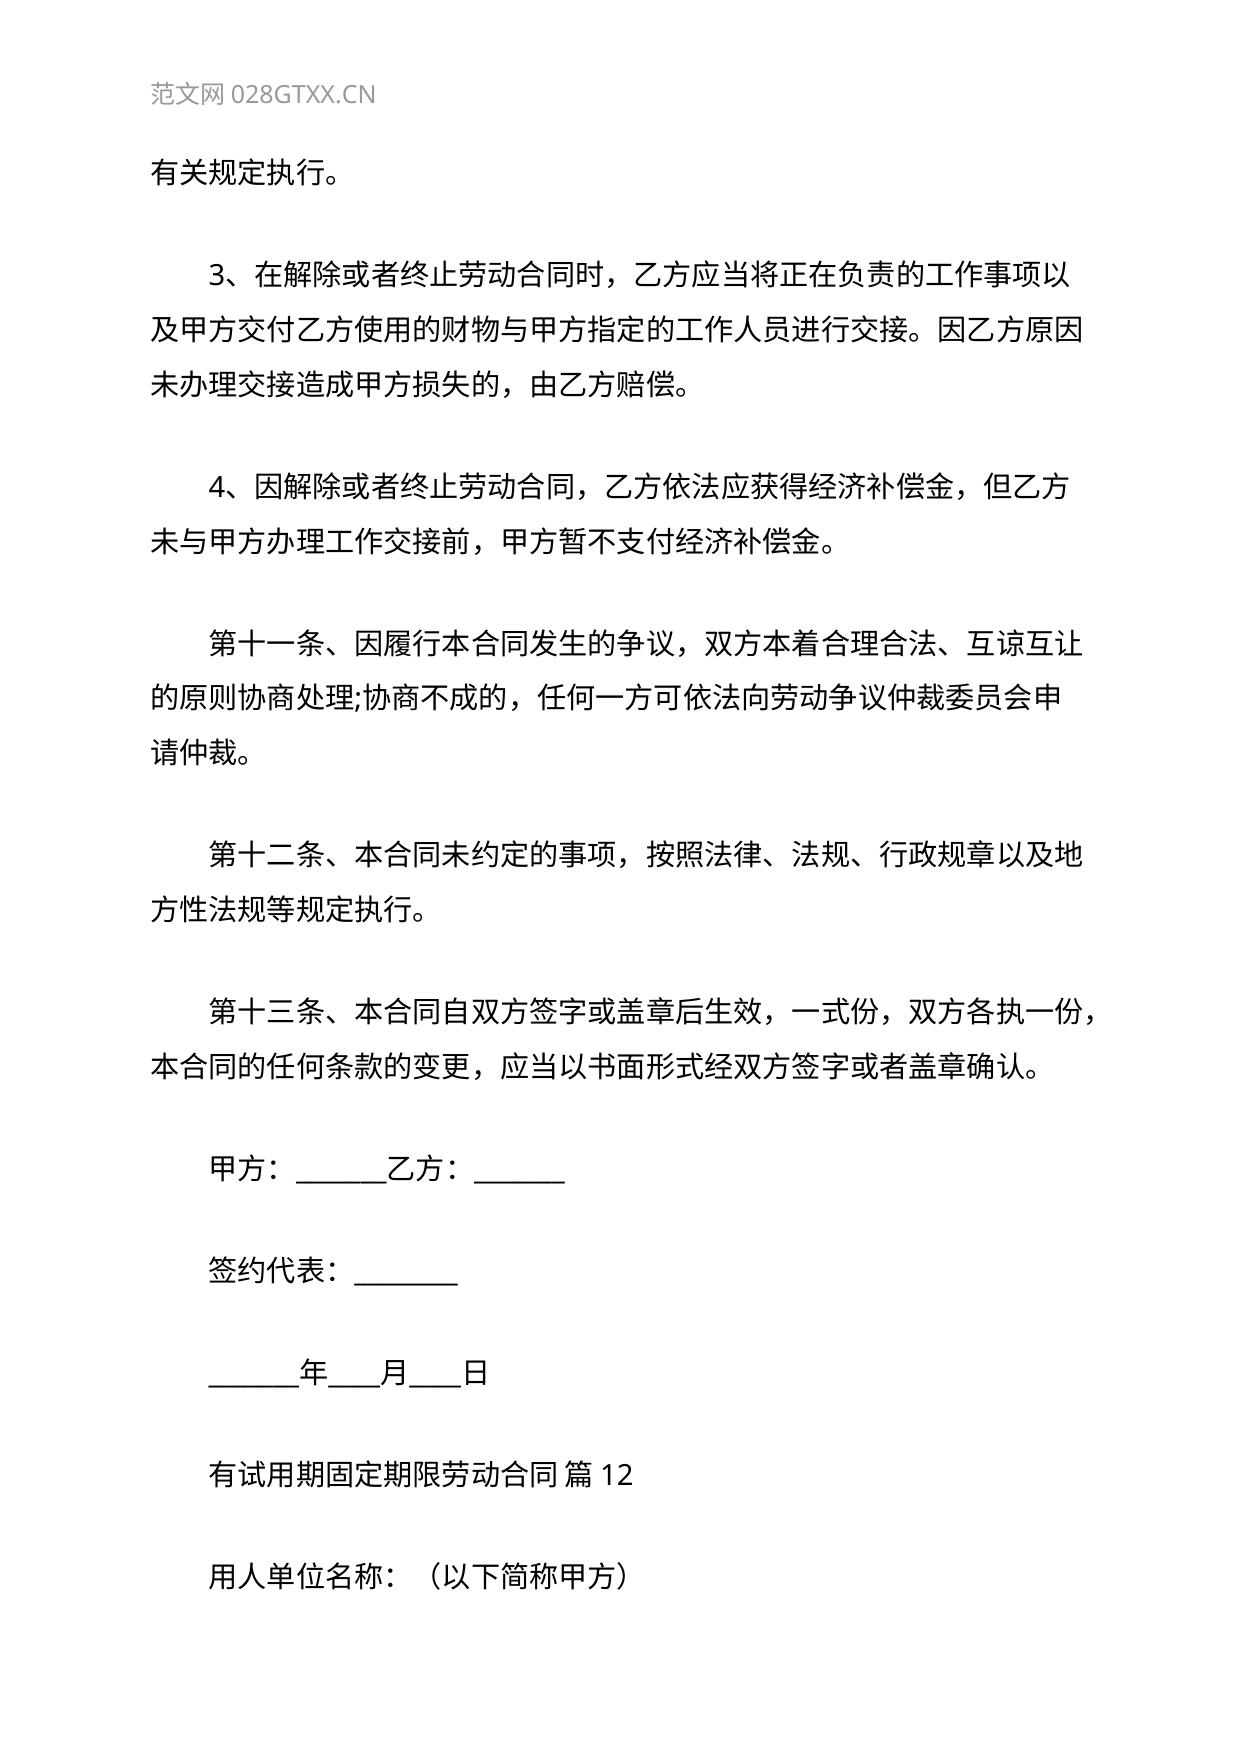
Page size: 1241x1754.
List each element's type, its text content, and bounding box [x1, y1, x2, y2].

text 4、因解除或者终止劳动合同，乙方依法应获得经济补偿金，但乙方未与甲方办理工作交接前，甲方暂不支付经济补偿金。 [150, 463, 1090, 561]
text 第十三条、本合同自双方签字或盖章后生效，一式份，双方各执一份，本合同的任何条款的变更，应当以书面形式经双方签字或者盖章确认。 [150, 988, 1090, 1086]
text 第十二条、本合同未约定的事项，按照法律、法规、行政规章以及地方性法规等规定执行。 [150, 832, 1090, 929]
text 有试用期固定期限劳动合同 篇12 [150, 1451, 1090, 1493]
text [150, 150, 1090, 192]
text 甲方：_______乙方：_______ [150, 1145, 1090, 1188]
text 第十一条、因履行本合同发生的争议，双方本着合理合法、互谅互让的原则协商处理;协商不成的，任何一方可依法向劳动争议仲裁委员会申请仲裁。 [150, 620, 1090, 772]
text 3、在解除或者终止劳动合同时，乙方应当将正在负责的工作事项以及甲方交付乙方使用的财物与甲方指定的工作人员进行交接。因乙方原因未办理交接造成甲方损失的，由乙方赔偿。 [150, 252, 1090, 404]
text 用人单位名称：（以下简称甲方） [150, 1553, 1090, 1595]
text 签约代表：________ [150, 1247, 1090, 1289]
text _______年____月____日 [150, 1349, 1090, 1392]
